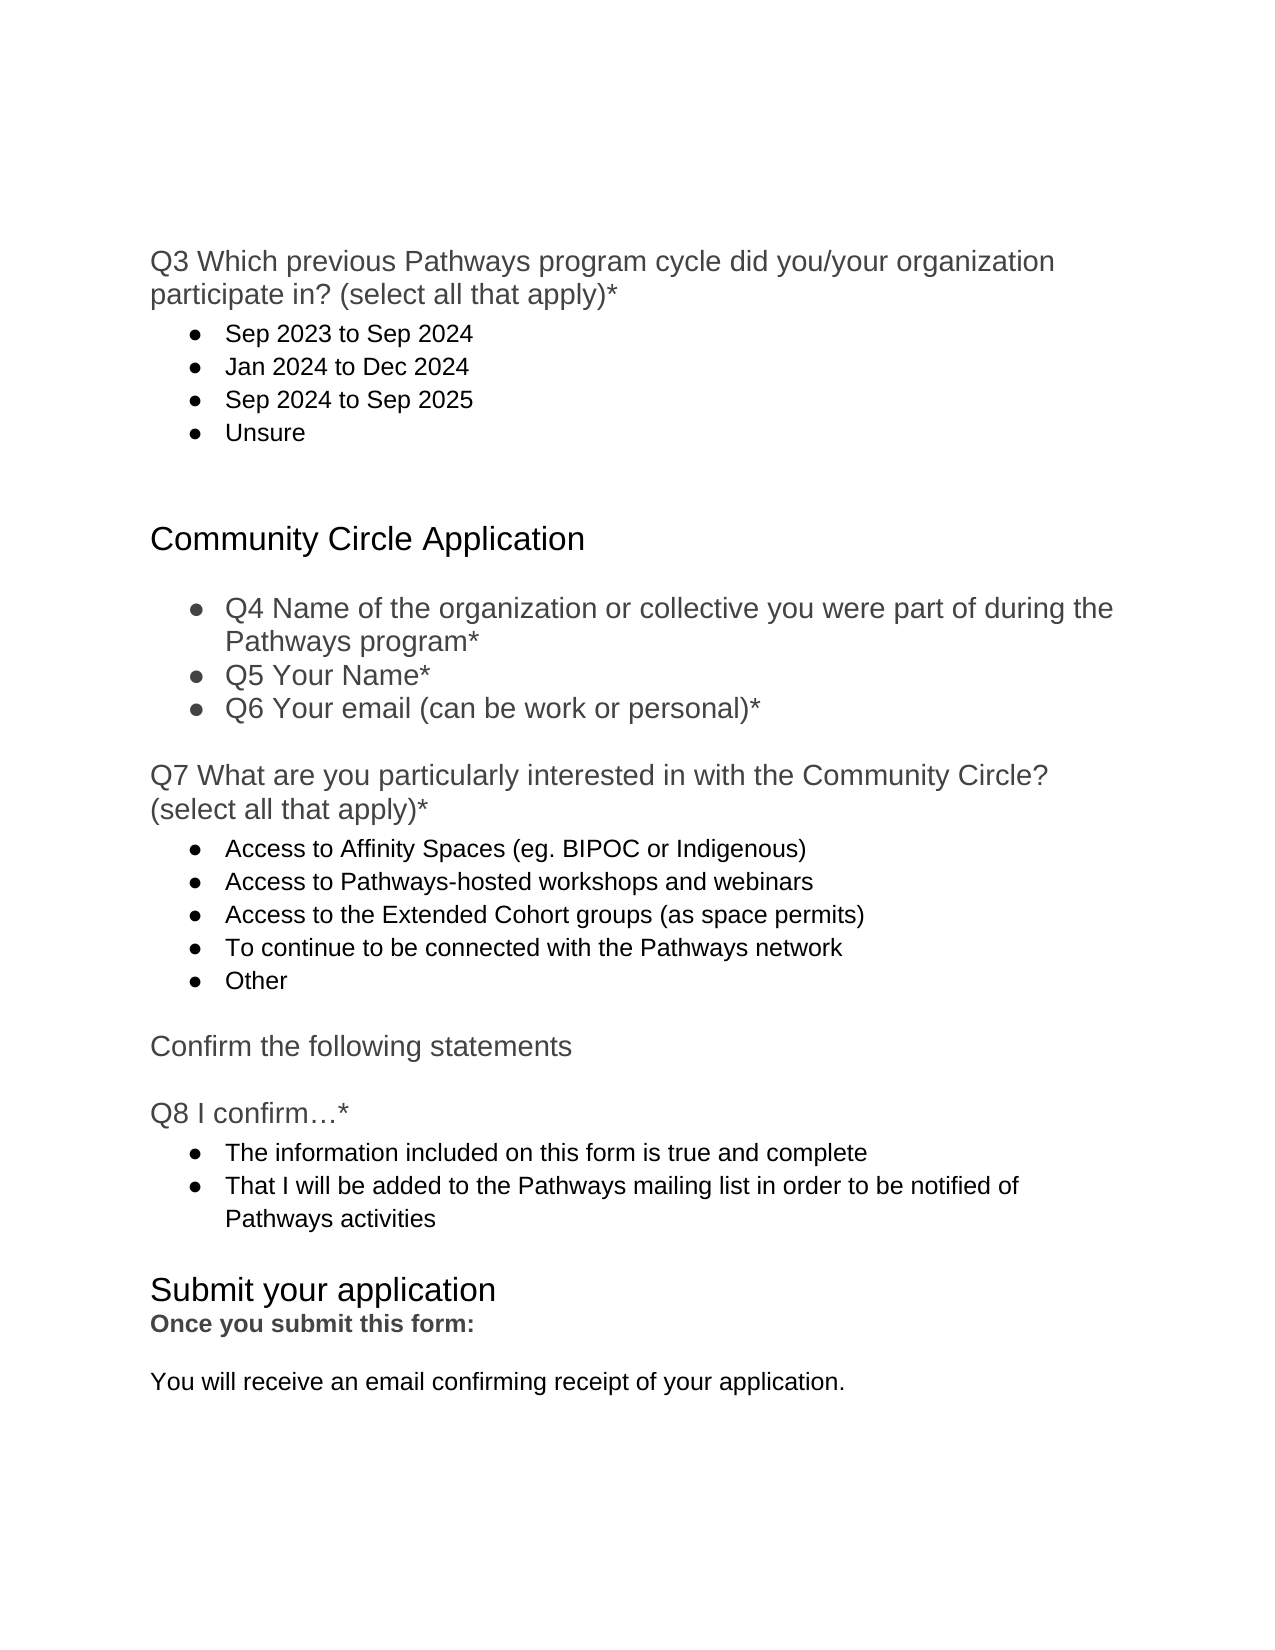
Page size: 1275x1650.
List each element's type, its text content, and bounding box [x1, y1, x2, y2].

subtitle Q3 Which previous Pathways program cycle did you/your organization participate in? (select all that apply)* [150, 244, 1125, 311]
list Other [187, 966, 1125, 994]
list Unsure [187, 418, 1125, 447]
list Sep 2023 to Sep 2024 [187, 319, 1125, 348]
list Access to the Extended Cohort groups (as space permits) [187, 900, 1125, 928]
list Sep 2024 to Sep 2025 [187, 385, 1125, 414]
subtitle Submit your application [150, 1270, 1125, 1309]
subtitle Community Circle Application [150, 519, 1125, 557]
list Access to Affinity Spaces (eg. BIPOC or Indigenous) [187, 834, 1125, 862]
text Once you submit this form: [150, 1309, 1125, 1337]
subtitle Q4 Name of the organization or collective you were part of during the Pathways program* [187, 591, 1125, 658]
subtitle Q6 Your email (can be work or personal)* [187, 691, 1125, 725]
subtitle Q5 Your Name* [187, 658, 1125, 691]
list That I will be added to the Pathways mailing list in order to be notified of Pathways activities [187, 1171, 1125, 1232]
subtitle Confirm the following statements [150, 1029, 1125, 1062]
list Access to Pathways-hosted workshops and webinars [187, 867, 1125, 895]
subtitle Q7 What are you particularly interested in with the Community Circle? (select all that apply)* [150, 758, 1125, 825]
list Jan 2024 to Dec 2024 [187, 352, 1125, 381]
text You will receive an email confirming receipt of your application. [150, 1367, 1125, 1395]
list The information included on this form is true and complete [187, 1138, 1125, 1166]
subtitle Q8 I confirm…* [150, 1096, 1125, 1129]
list To continue to be connected with the Pathways network [187, 933, 1125, 961]
